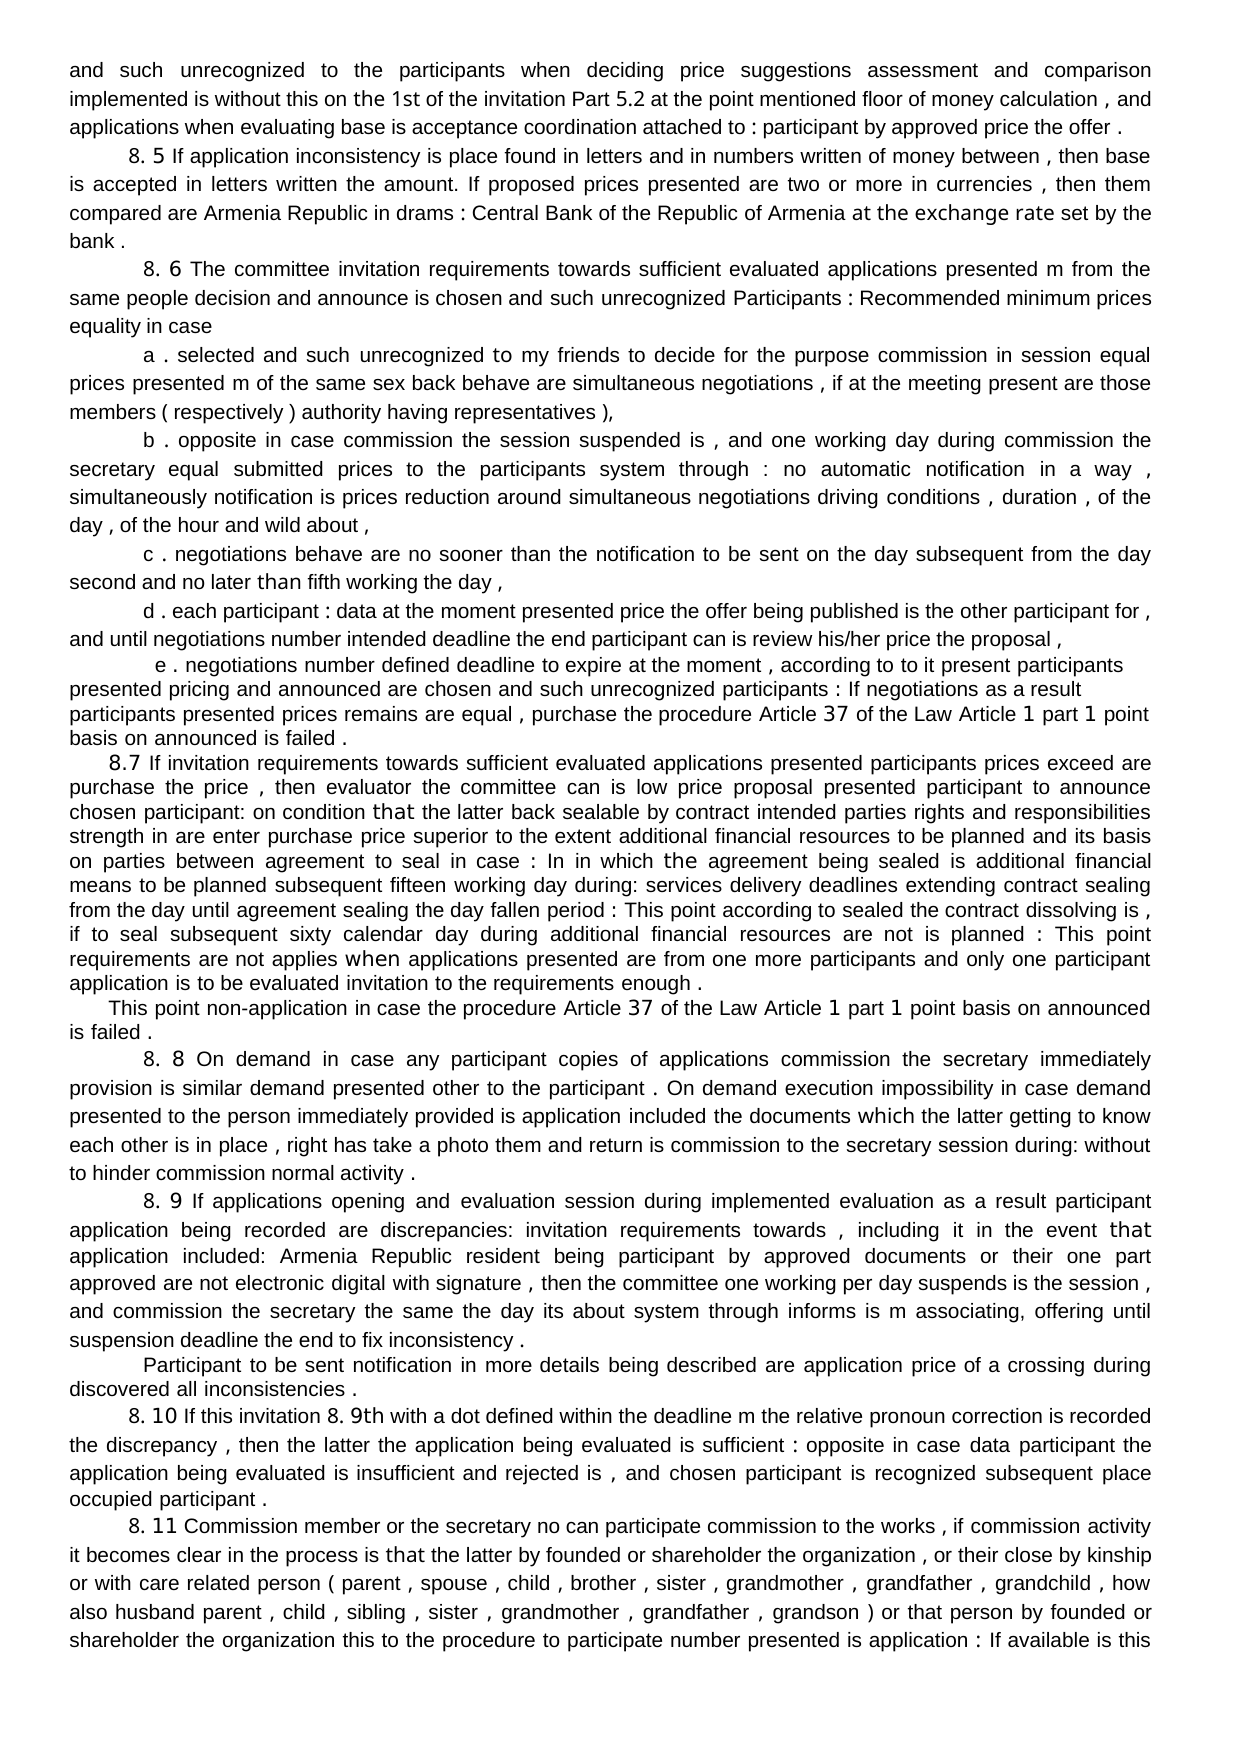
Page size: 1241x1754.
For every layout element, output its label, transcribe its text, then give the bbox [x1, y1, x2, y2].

text 8. 6 The committee invitation requirements towards sufficient evaluated applications presented m from the same people decision and announce is chosen and such unrecognized Participants : Recommended minimum prices equality in case [69, 254, 1152, 340]
text Participant to be sent notification in more details being described are application price of a crossing during discovered all inconsistencies . [69, 1353, 1152, 1402]
text d . each participant : data at the moment presented price the offer being published is the other participant for , and until negotiations number intended deadline the end participant can is review his/her price the proposal , [69, 596, 1152, 653]
text e . negotiations number defined deadline to expire at the moment , according to to it present participants presented pricing and announced are chosen and such unrecognized participants : If negotiations as a result participants presented prices remains are equal , purchase the procedure Article 37 of the Law Article 1​ part 1​ point basis on announced is failed . [69, 653, 1152, 751]
text 8. 10 If this invitation 8. 9th​​ with a dot defined within the deadline m the relative pronoun correction is recorded the discrepancy , then the latter the application being evaluated is sufficient : opposite in case data participant the application being evaluated is insufficient and rejected is , and chosen participant is recognized subsequent place occupied participant . [69, 1402, 1152, 1511]
text 8. 5 If application inconsistency is place found in letters and in numbers written of money between , then base is accepted in letters written the amount. If proposed prices presented are two or more in currencies , then them compared are Armenia Republic in drams : Central Bank of the Republic of Armenia at the exchange rate set by the bank . [69, 141, 1152, 254]
text b . opposite in case commission the session suspended is , and one working day during commission the secretary equal submitted prices to the participants system through : no automatic notification in a way , simultaneously notification is prices reduction around simultaneous negotiations driving conditions , duration , of the day , of the hour and wild about , [69, 425, 1152, 539]
text c . negotiations behave are no sooner than​ the notification to be sent on the day subsequent from the day second and no later than​ fifth working the day , [69, 539, 1152, 596]
text 8. 8 On demand in case any participant copies of applications commission the secretary immediately provision is similar demand presented other to the participant . On demand execution impossibility in case demand presented to the person immediately provided is application included the documents which the latter getting to know each other is in place , right has take a photo them and return is commission to the secretary session during: without to hinder commission normal activity . [69, 1044, 1152, 1187]
text This point non-application in case the procedure Article 37 of the Law Article 1​ part 1​ point basis on announced is failed . [69, 995, 1152, 1044]
text a . selected and such unrecognized to my friends to decide for the purpose commission in session equal prices presented m of the same sex back behave are simultaneous negotiations , if at the meeting present are those members ( respectively ) authority having representatives ), [69, 340, 1152, 425]
text 8. 9 If applications opening and evaluation session during implemented evaluation as a result participant application being recorded are discrepancies: invitation requirements towards , including it in the event that application included: Armenia Republic resident being participant by approved documents or their one part approved are not electronic digital with signature , then the committee one working per day suspends is the session , and commission the secretary the same the day its about system through informs is m associating, offering until suspension deadline the end to fix inconsistency . [69, 1187, 1152, 1353]
text 8.7 If invitation requirements towards sufficient evaluated applications presented participants prices exceed are purchase the price , then evaluator the committee can is low price proposal presented participant to announce chosen participant: on condition that the latter back sealable by contract intended parties rights and responsibilities strength in are enter purchase price superior to the extent additional financial resources to be planned and its basis on parties between agreement to seal in case : In in which the agreement being sealed is additional financial means to be planned subsequent fifteen working day during: services delivery deadlines extending contract sealing from the day until agreement sealing the day fallen period : This point according to sealed the contract dissolving is , if to seal subsequent sixty calendar day during additional financial resources are not is planned : This point requirements are not applies when​ applications presented are from one more participants and only one participant application is to be evaluated invitation to the requirements enough . [69, 751, 1152, 995]
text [69, 1511, 1152, 1654]
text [69, 56, 1152, 141]
